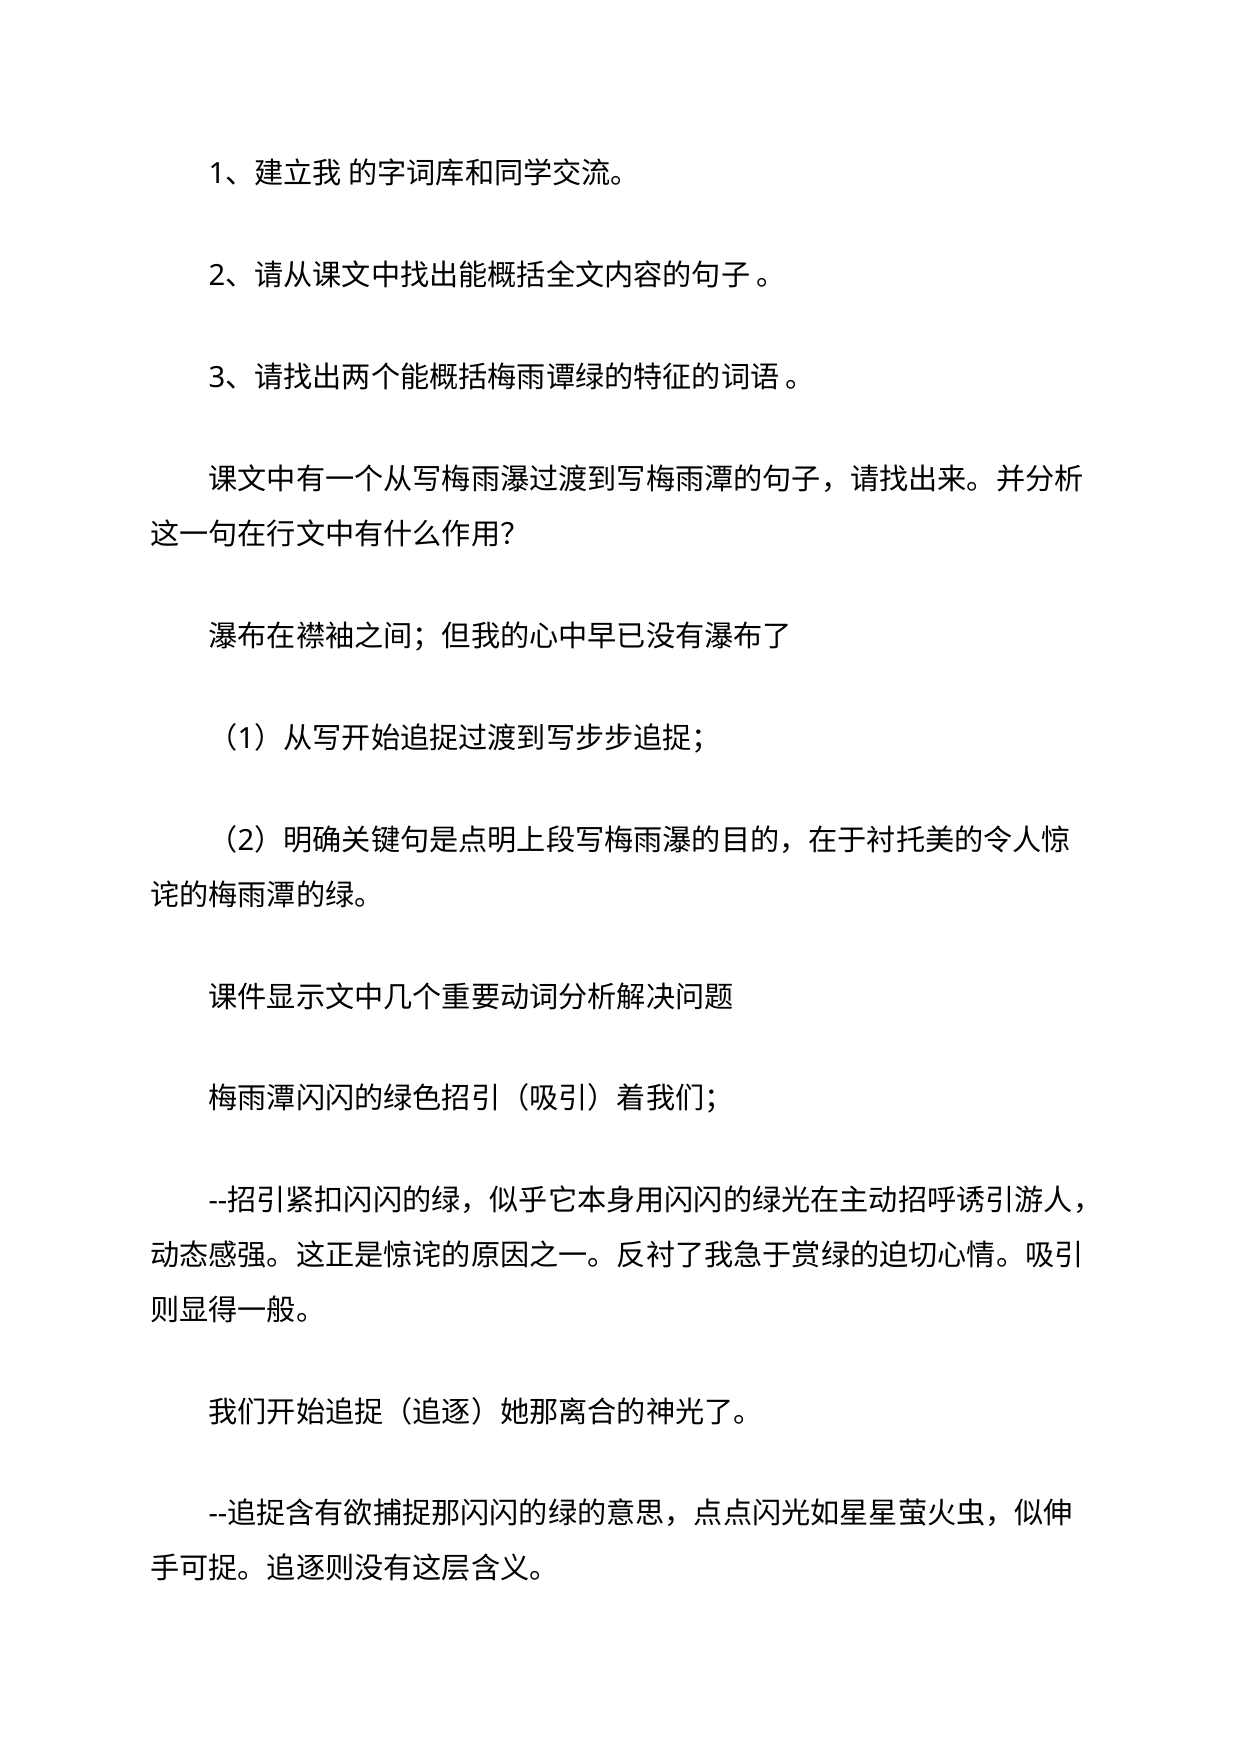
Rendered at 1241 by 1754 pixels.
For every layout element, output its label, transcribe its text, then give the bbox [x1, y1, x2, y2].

text （1）从写开始追捉过渡到写步步追捉； [150, 714, 1090, 757]
text （2）明确关键句是点明上段写梅雨瀑的目的，在于衬托美的令人惊诧的梅雨潭的绿。 [150, 816, 1090, 914]
text 1、建立我 的字词库和同学交流。 [150, 150, 1090, 192]
text 课件显示文中几个重要动词分析解决问题 [150, 973, 1090, 1015]
text --追捉含有欲捕捉那闪闪的绿的意思，点点闪光如星星萤火虫，似伸手可捉。追逐则没有这层含义。 [150, 1490, 1090, 1587]
text 课文中有一个从写梅雨瀑过渡到写梅雨潭的句子，请找出来。并分析这一句在行文中有什么作用？ [150, 456, 1090, 553]
text 我们开始追捉（追逐）她那离合的神光了。 [150, 1388, 1090, 1431]
text 3、请找出两个能概括梅雨谭绿的特征的词语 。 [150, 354, 1090, 396]
text --招引紧扣闪闪的绿，似乎它本身用闪闪的绿光在主动招呼诱引游人，动态感强。这正是惊诧的原因之一。反衬了我急于赏绿的迫切心情。吸引则显得一般。 [150, 1177, 1090, 1329]
text 2、请从课文中找出能概括全文内容的句子 。 [150, 252, 1090, 294]
text 梅雨潭闪闪的绿色招引（吸引）着我们； [150, 1075, 1090, 1117]
text 瀑布在襟袖之间；但我的心中早已没有瀑布了 [150, 613, 1090, 655]
